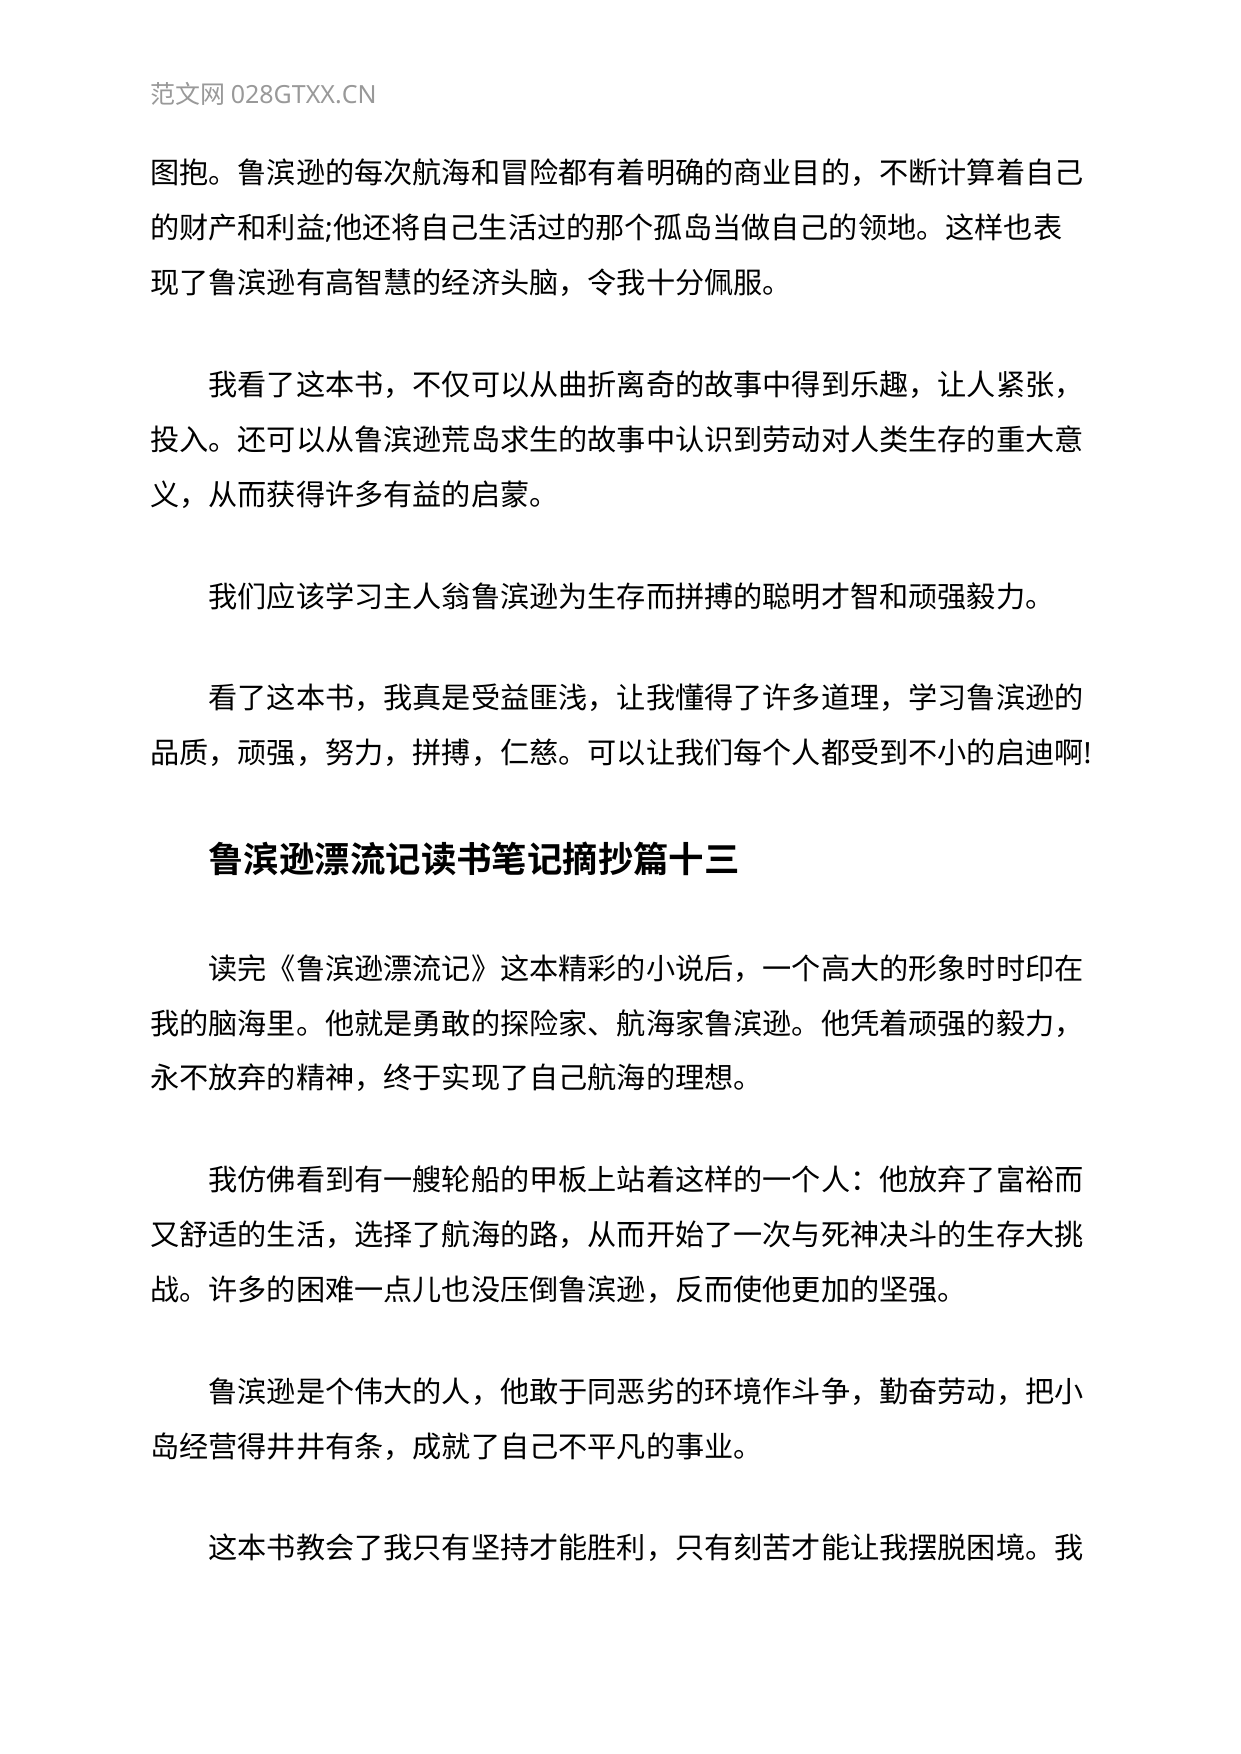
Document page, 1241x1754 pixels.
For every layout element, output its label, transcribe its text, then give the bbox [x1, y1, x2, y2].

text 鲁滨逊是个伟大的人，他敢于同恶劣的环境作斗争，勤奋劳动，把小岛经营得井井有条，成就了自己不平凡的事业。 [150, 1368, 1090, 1466]
text 读完《鲁滨逊漂流记》这本精彩的小说后，一个高大的形象时时印在我的脑海里。他就是勇敢的探险家、航海家鲁滨逊。他凭着顽强的毅力，永不放弃的精神，终于实现了自己航海的理想。 [150, 945, 1090, 1097]
text 我看了这本书，不仅可以从曲折离奇的故事中得到乐趣，让人紧张，投入。还可以从鲁滨逊荒岛求生的故事中认识到劳动对人类生存的重大意义，从而获得许多有益的启蒙。 [150, 362, 1090, 514]
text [150, 150, 1090, 302]
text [150, 1525, 1090, 1567]
text 鲁滨逊漂流记读书笔记摘抄篇十三 [150, 832, 1090, 883]
text 看了这本书，我真是受益匪浅，让我懂得了许多道理，学习鲁滨逊的品质，顽强，努力，拼搏，仁慈。可以让我们每个人都受到不小的启迪啊! [150, 675, 1090, 772]
text 我仿佛看到有一艘轮船的甲板上站着这样的一个人：他放弃了富裕而又舒适的生活，选择了航海的路，从而开始了一次与死神决斗的生存大挑战。许多的困难一点儿也没压倒鲁滨逊，反而使他更加的坚强。 [150, 1157, 1090, 1309]
text 我们应该学习主人翁鲁滨逊为生存而拼搏的聪明才智和顽强毅力。 [150, 573, 1090, 616]
